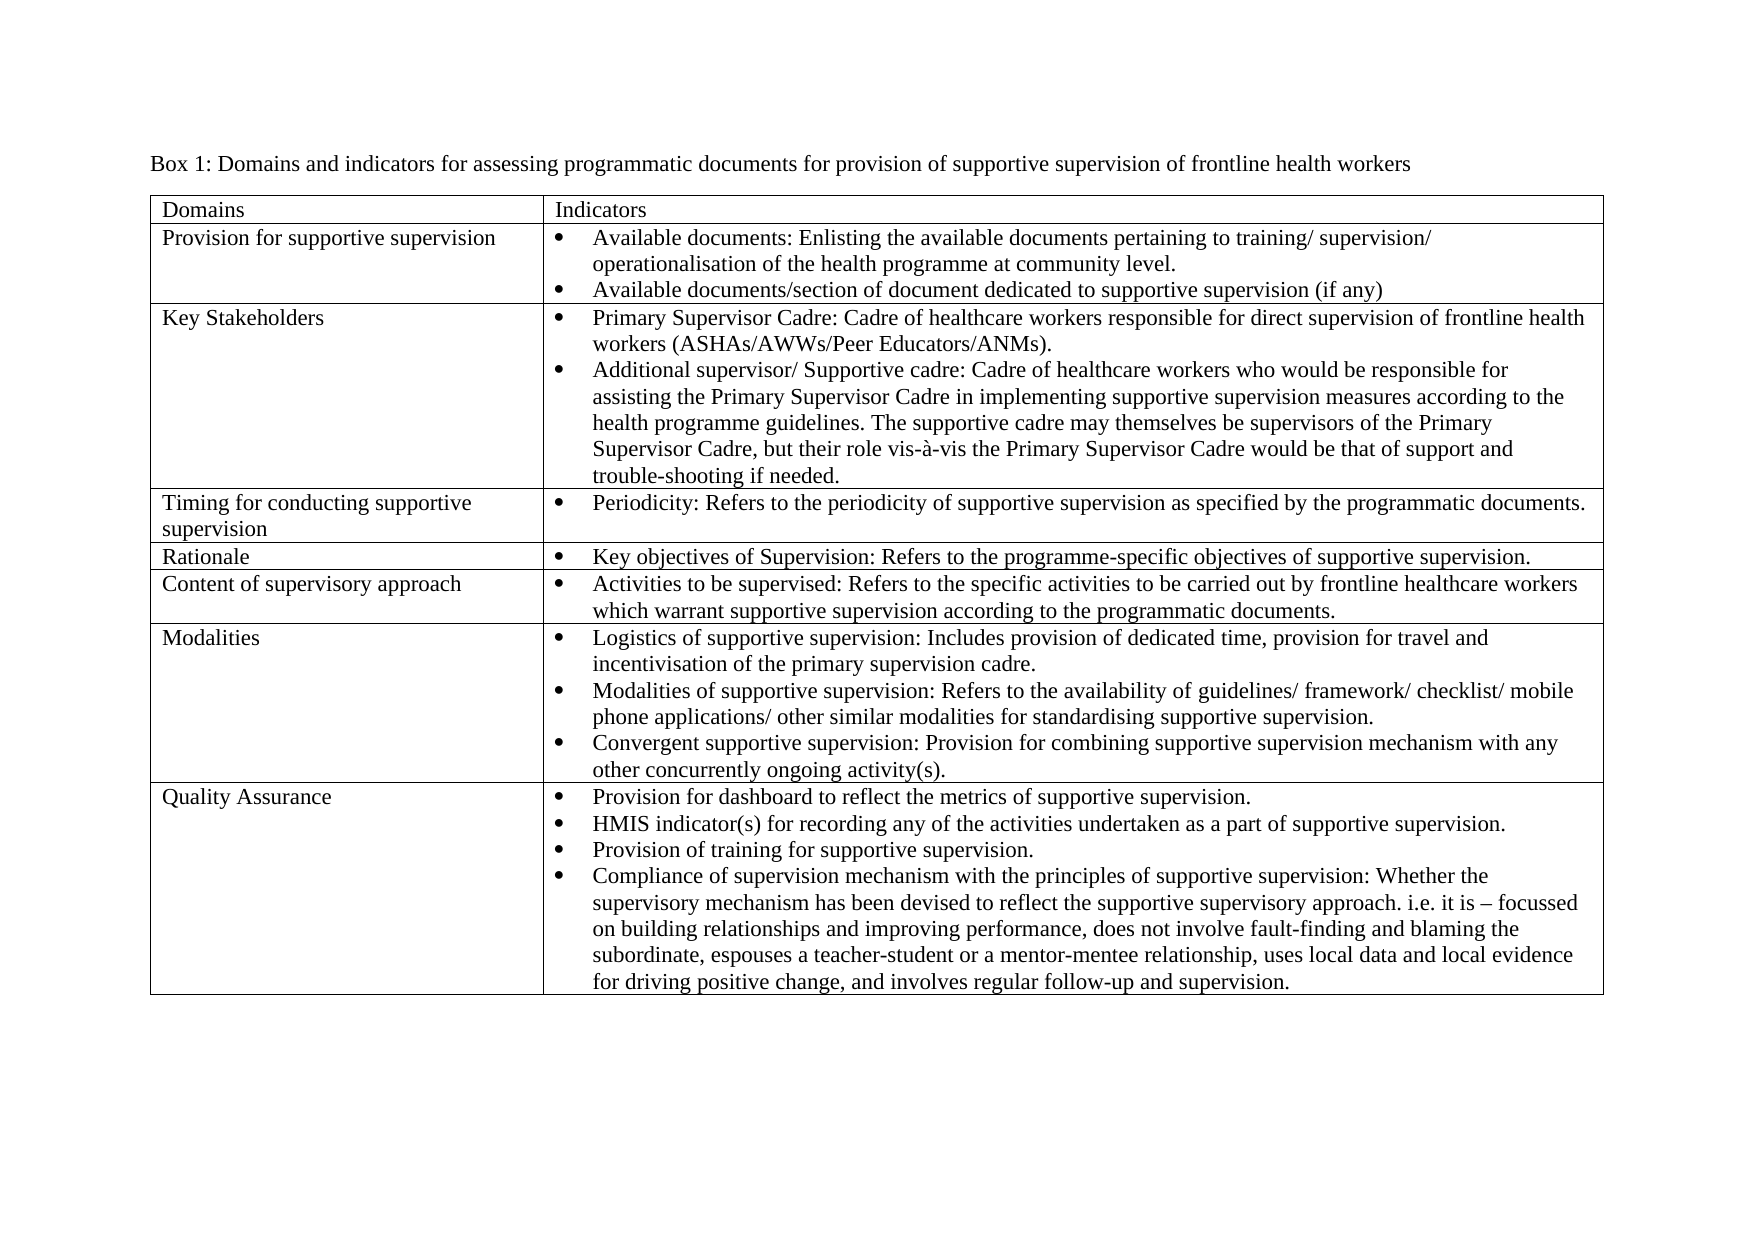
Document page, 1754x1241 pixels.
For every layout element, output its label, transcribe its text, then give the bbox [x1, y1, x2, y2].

table_cell Rationale [151, 543, 543, 569]
table_cell Available documents: Enlisting the available documents pertaining to training/ supervision/ operationalisation of the health programme at community level. Available documents/section of document dedicated to supportive supervision (if any) [544, 224, 1603, 303]
table_cell Primary Supervisor Cadre: Cadre of healthcare workers responsible for direct supervision of frontline health workers (ASHAs/AWWs/Peer Educators/ANMs). Additional supervisor/ Supportive cadre: Cadre of healthcare workers who would be responsible for assisting the Primary Supervisor Cadre in implementing supportive supervision measures according to the health programme guidelines. The supportive cadre may themselves be supervisors of the Primary Supervisor Cadre, but their role vis-à-vis the Primary Supervisor Cadre would be that of support and trouble-shooting if needed. [544, 304, 1603, 488]
table_cell Modalities [151, 624, 543, 782]
table_cell Provision for supportive supervision [151, 224, 543, 303]
table_header Domains [151, 196, 543, 222]
table_cell Key Stakeholders [151, 304, 543, 488]
table_cell Quality Assurance [151, 783, 543, 994]
table_cell Key objectives of Supervision: Refers to the programme-specific objectives of supportive supervision. [544, 543, 1603, 569]
table_cell Activities to be supervised: Refers to the specific activities to be carried out by frontline healthcare workers which warrant supportive supervision according to the programmatic documents. [544, 570, 1603, 623]
table_cell Periodicity: Refers to the periodicity of supportive supervision as specified by the programmatic documents. [544, 489, 1603, 542]
table_cell Provision for dashboard to reflect the metrics of supportive supervision. HMIS indicator(s) for recording any of the activities undertaken as a part of supportive supervision. Provision of training for supportive supervision. Compliance of supervision mechanism with the principles of supportive supervision: Whether the supervisory mechanism has been devised to reflect the supportive supervisory approach. i.e. it is – focussed on building relationships and improving performance, does not involve fault-finding and blaming the subordinate, espouses a teacher-student or a mentor-mentee relationship, uses local data and local evidence for driving positive change, and involves regular follow-up and supervision. [544, 783, 1603, 994]
table_cell Timing for conducting supportive supervision [151, 489, 543, 542]
table_cell Logistics of supportive supervision: Includes provision of dedicated time, provision for travel and incentivisation of the primary supervision cadre. Modalities of supportive supervision: Refers to the availability of guidelines/ framework/ checklist/ mobile phone applications/ other similar modalities for standardising supportive supervision. Convergent supportive supervision: Provision for combining supportive supervision mechanism with any other concurrently ongoing activity(s). [544, 624, 1603, 782]
text Box 1: Domains and indicators for assessing programmatic documents for provision of supportive supervision of frontline health workers [150, 150, 1604, 176]
table_cell Content of supervisory approach [151, 570, 543, 623]
table_header Indicators [544, 196, 1603, 222]
